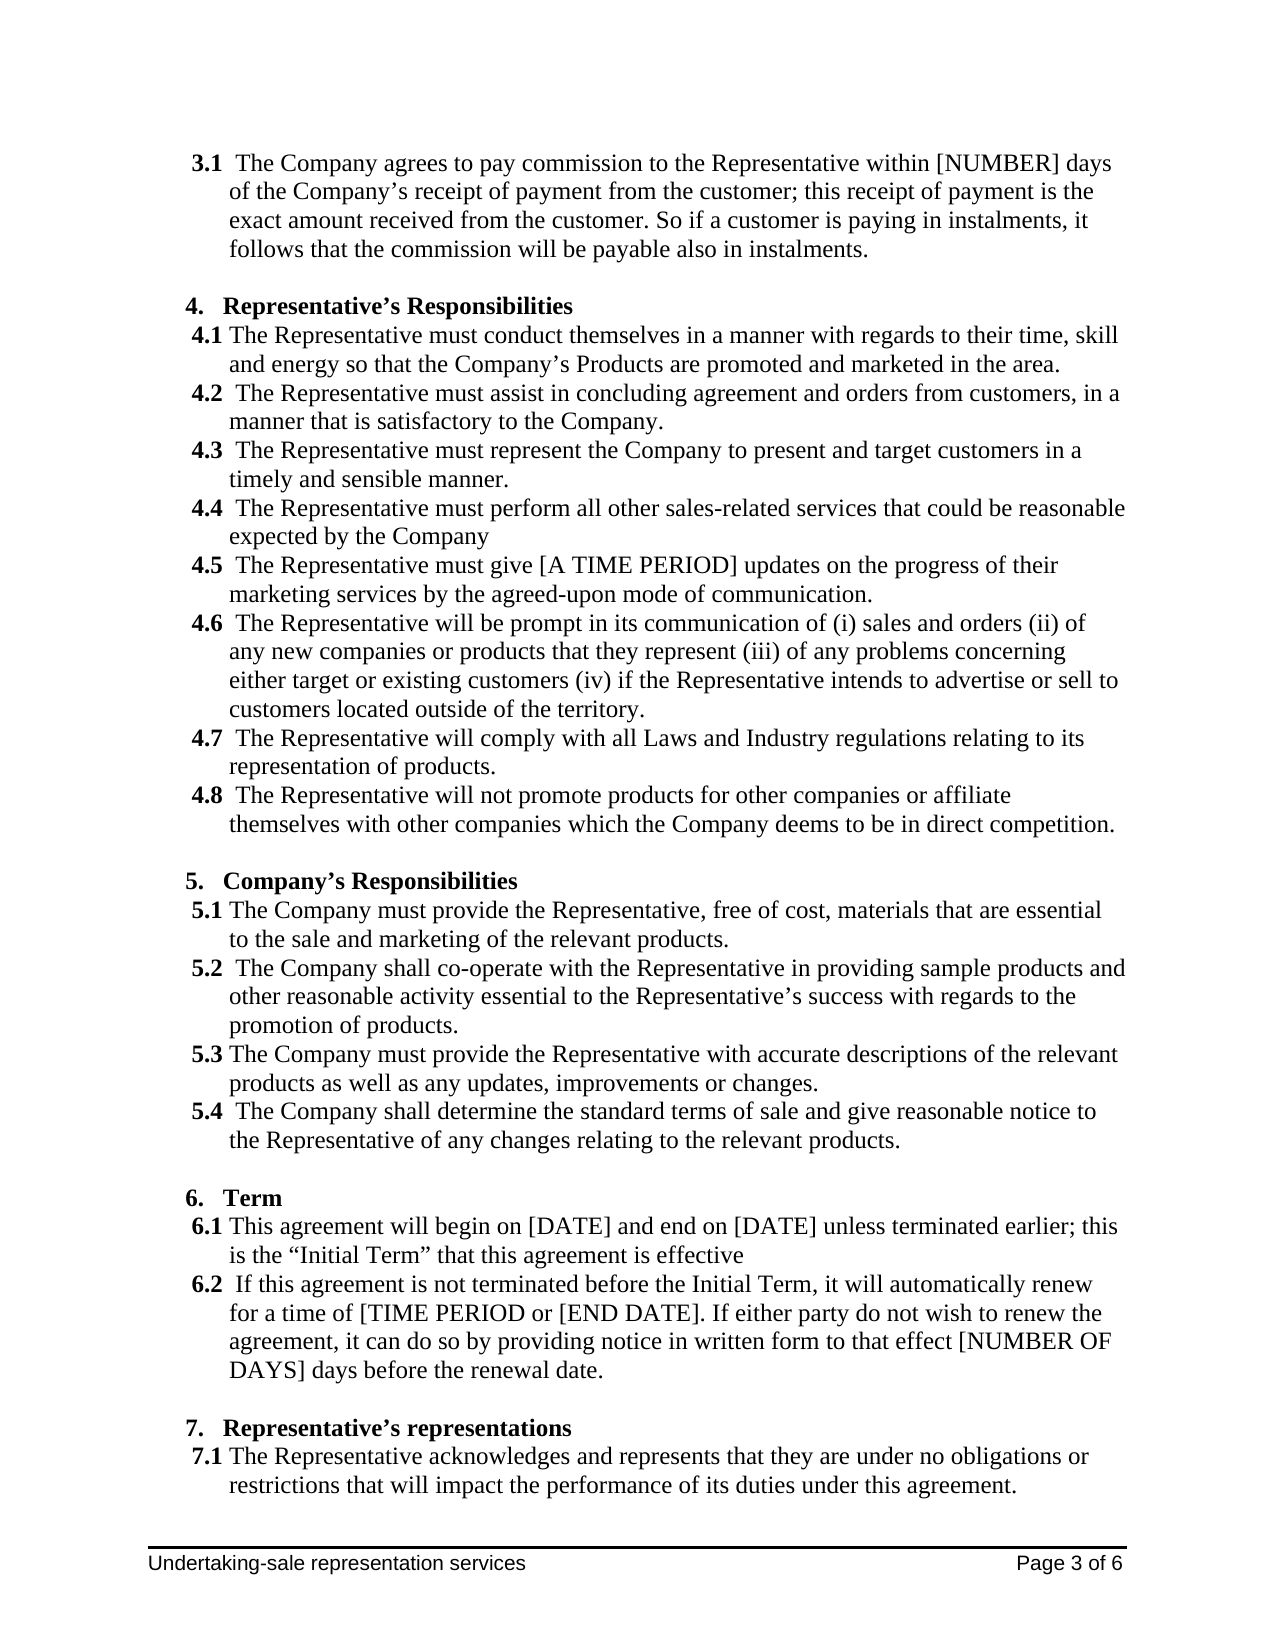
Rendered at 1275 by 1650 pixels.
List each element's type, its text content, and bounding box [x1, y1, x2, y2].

list The Company must provide the Representative, free of cost, materials that are essential to the sale and marketing of the relevant products. [191, 895, 1127, 953]
list The Representative must give [A TIME PERIOD] updates on the progress of their marketing services by the agreed-upon mode of communication. [191, 550, 1127, 608]
list The Representative will not promote products for other companies or affiliate themselves with other companies which the Company deems to be in direct competition. [191, 780, 1127, 838]
list The Representative must perform all other sales-related services that could be reasonable expected by the Company [191, 493, 1127, 550]
list If this agreement is not terminated before the Initial Term, it will automatically renew for a time of [TIME PERIOD or [END DATE]. If either party do not wish to renew the agreement, it can do so by providing notice in written form to that effect [NUMBER OF DAYS] days before the renewal date. [191, 1269, 1127, 1384]
list The Representative must represent the Company to present and target customers in a timely and sensible manner. [191, 435, 1127, 493]
list The Representative must conduct themselves in a manner with regards to their time, skill and energy so that the Company’s Products are promoted and marketed in the area. [191, 320, 1127, 378]
list Term [185, 1183, 1127, 1211]
list The Company must provide the Representative with accurate descriptions of the relevant products as well as any updates, improvements or changes. [191, 1039, 1127, 1096]
list The Company shall determine the standard terms of sale and give reasonable notice to the Representative of any changes relating to the relevant products. [191, 1096, 1127, 1154]
list The Representative must assist in concluding agreement and orders from customers, in a manner that is satisfactory to the Company. [191, 378, 1127, 435]
list The Company shall co-operate with the Representative in providing sample products and other reasonable activity essential to the Representative’s success with regards to the promotion of products. [191, 953, 1127, 1039]
list Representative’s representations [185, 1413, 1127, 1441]
list Company’s Responsibilities [185, 866, 1127, 895]
list The Representative will be prompt in its communication of (i) sales and orders (ii) of any new companies or products that they represent (iii) of any problems concerning either target or existing customers (iv) if the Representative intends to advertise or sell to customers located outside of the territory. [191, 608, 1127, 723]
list The Company agrees to pay commission to the Representative within [NUMBER] days of the Company’s receipt of payment from the customer; this receipt of payment is the exact amount received from the customer. So if a customer is paying in instalments, it follows that the commission will be payable also in instalments. [191, 148, 1127, 263]
list This agreement will begin on [DATE] and end on [DATE] unless terminated earlier; this is the “Initial Term” that this agreement is effective [191, 1211, 1127, 1269]
list The Representative acknowledges and represents that they are under no obligations or restrictions that will impact the performance of its duties under this agreement. [191, 1441, 1127, 1499]
list The Representative will comply with all Laws and Industry regulations relating to its representation of products. [191, 723, 1127, 780]
list Representative’s Responsibilities [185, 291, 1127, 320]
